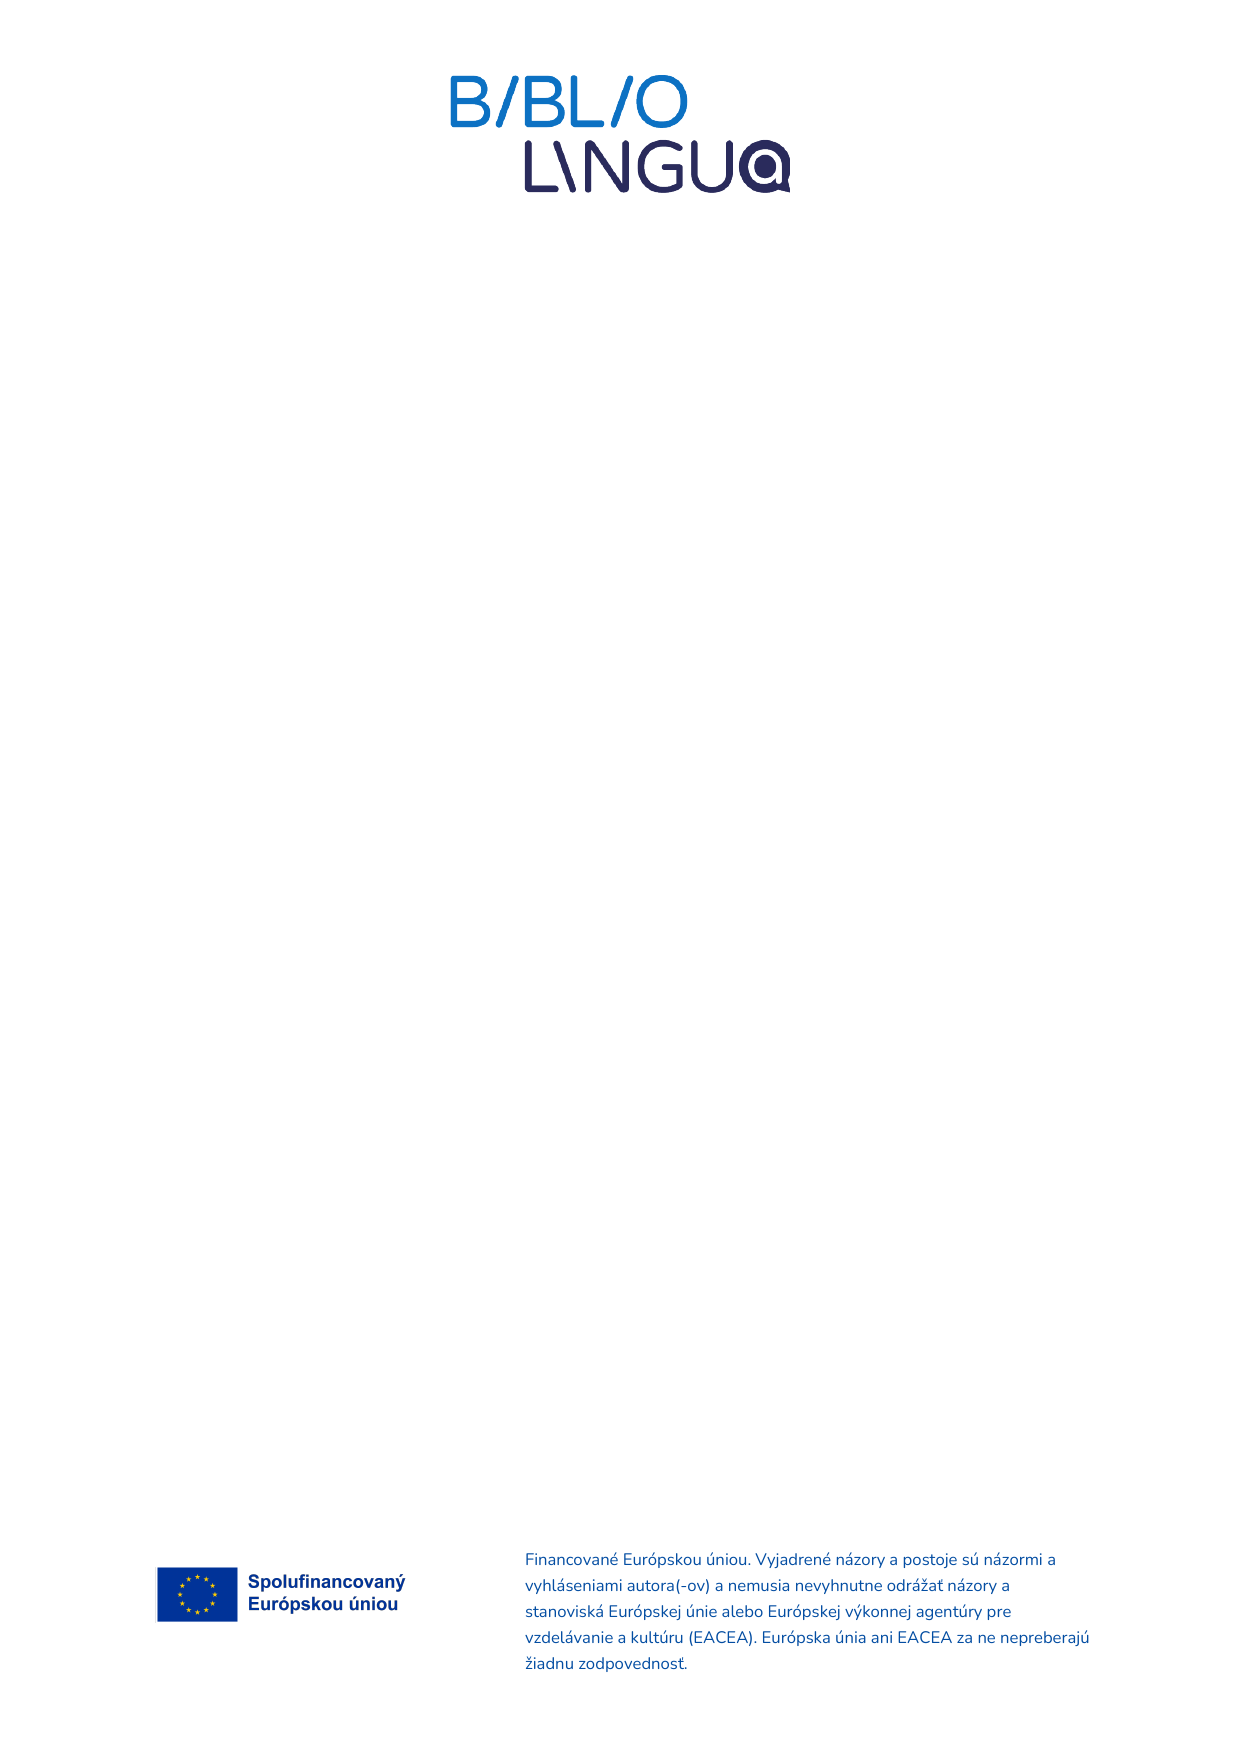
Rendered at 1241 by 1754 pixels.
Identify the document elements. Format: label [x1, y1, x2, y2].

picture [450, 75, 790, 193]
picture [153, 1567, 417, 1623]
